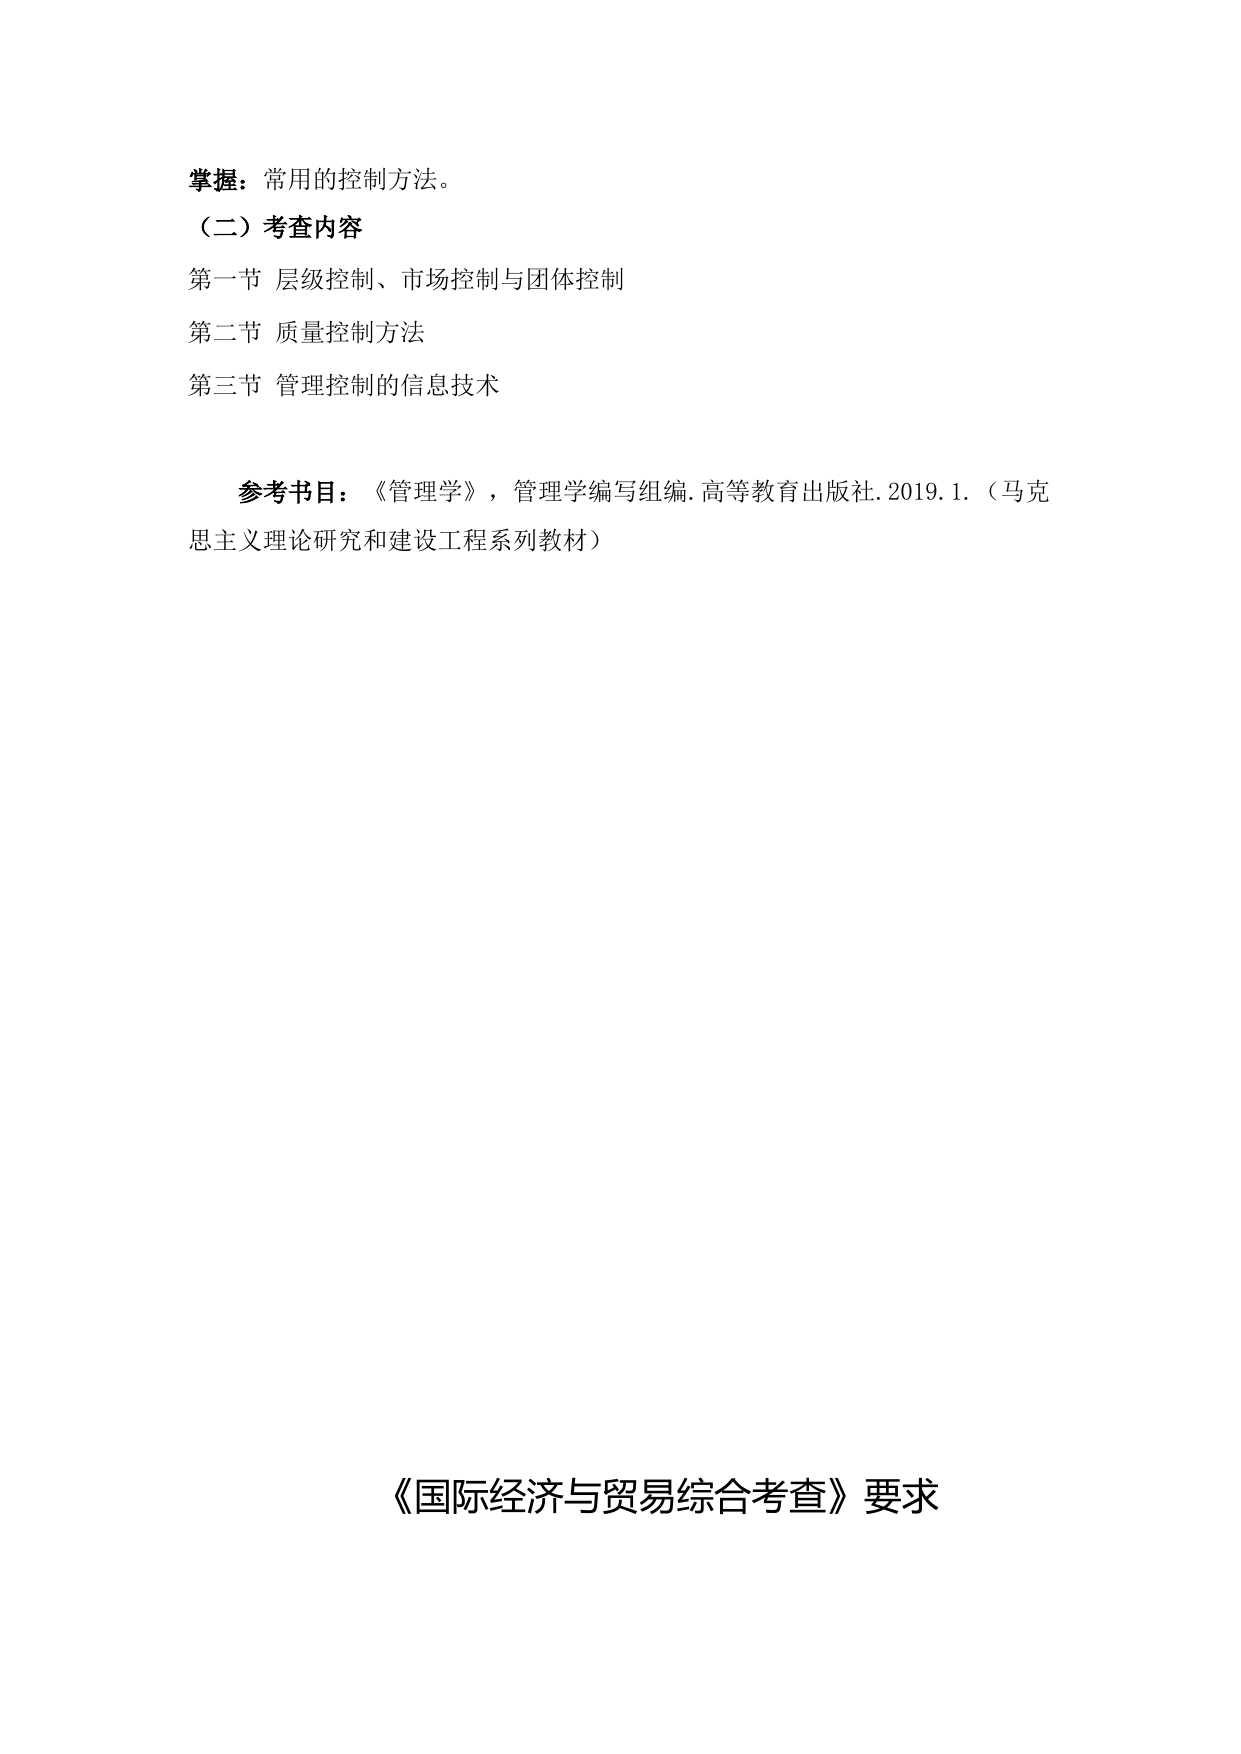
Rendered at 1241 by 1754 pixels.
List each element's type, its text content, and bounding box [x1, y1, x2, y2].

text （二）考查内容 [187, 209, 1053, 241]
text 第二节 质量控制方法 [187, 315, 1059, 347]
text 掌握：常用的控制方法。 [187, 162, 1053, 194]
text 《国际经济与贸易综合考查》要求 [187, 1446, 1053, 1526]
text 参考书目：《管理学》，管理学编写组编.高等教育出版社.2019.1.（马克思主义理论研究和建设工程系列教材） [187, 474, 1059, 555]
text 第一节 层级控制、市场控制与团体控制 [187, 262, 1059, 294]
text 第三节 管理控制的信息技术 [187, 368, 1059, 400]
